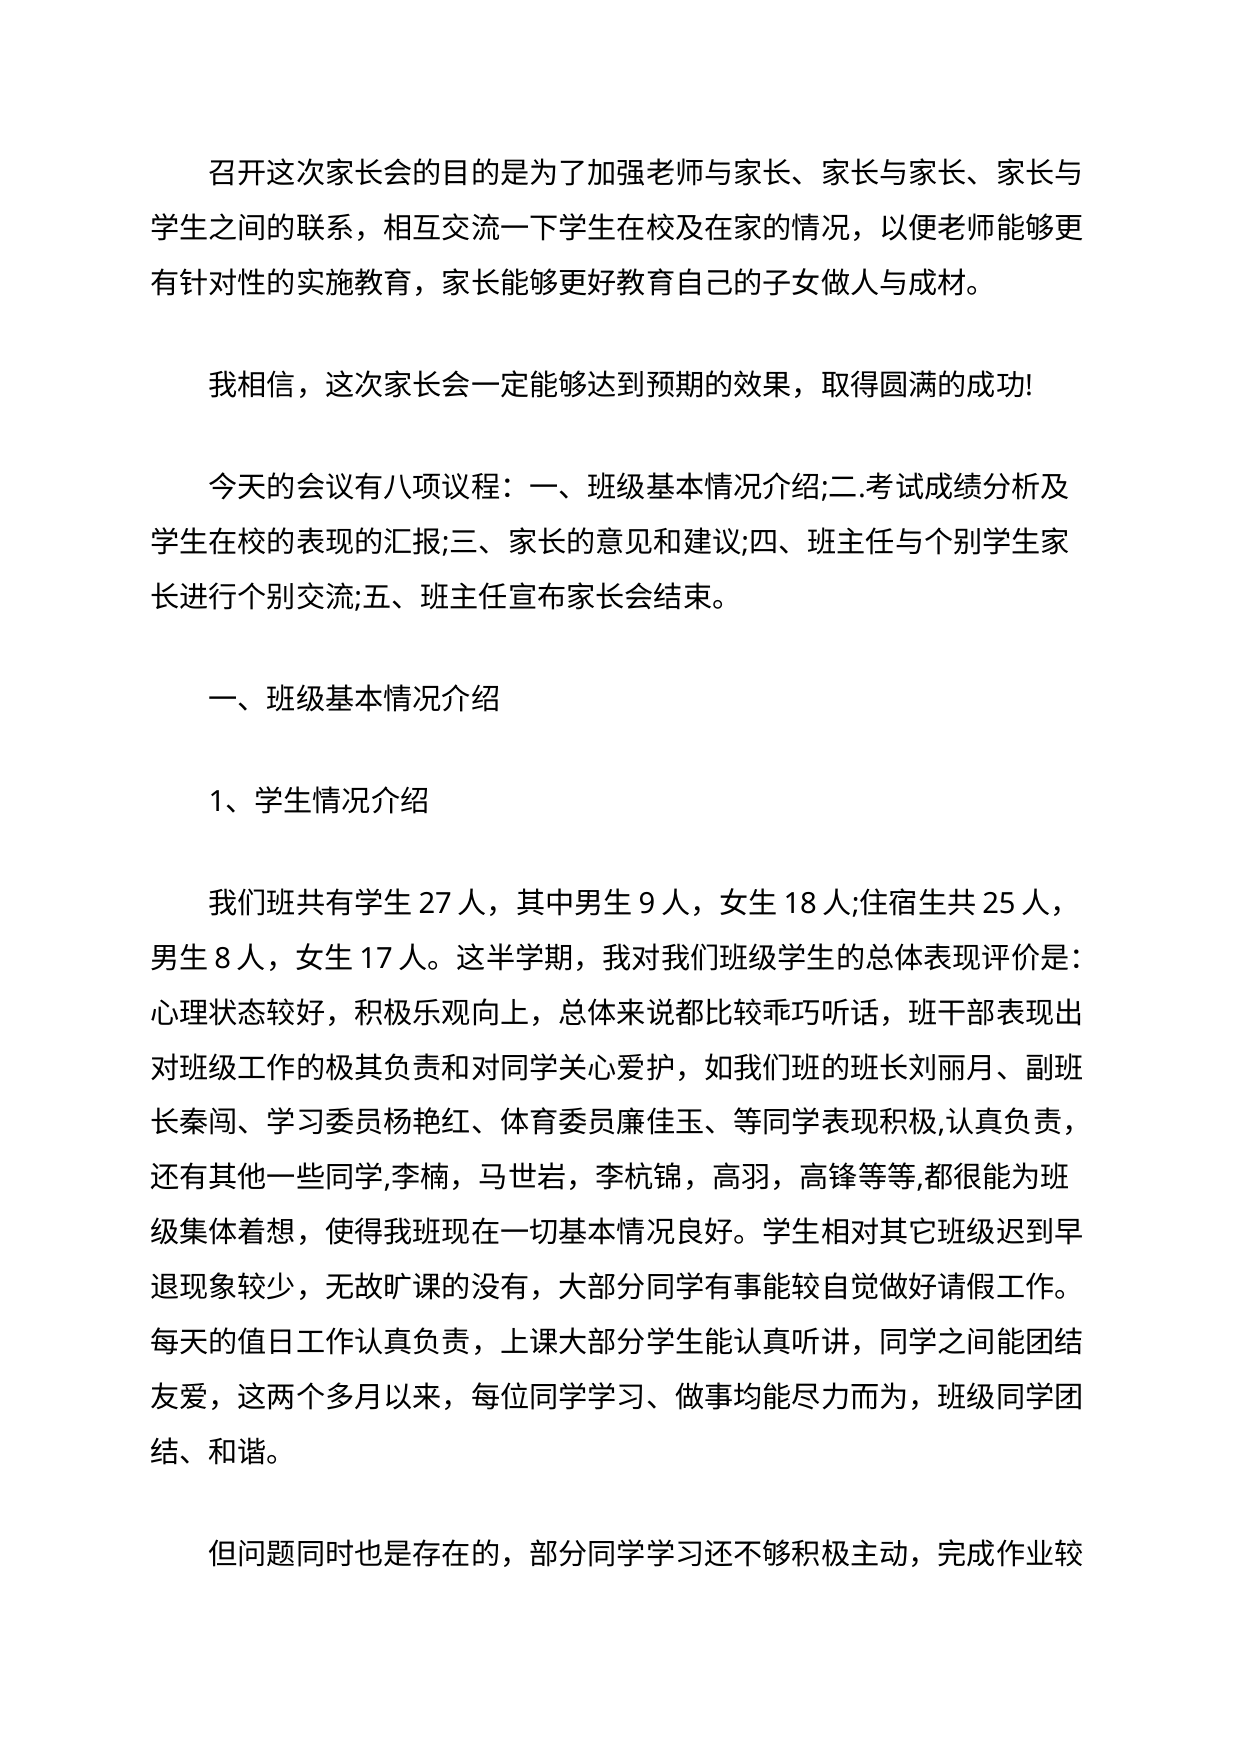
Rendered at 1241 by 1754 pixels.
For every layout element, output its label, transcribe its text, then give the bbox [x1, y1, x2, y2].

text 1、学生情况介绍 [150, 777, 1090, 820]
text 一、班级基本情况介绍 [150, 676, 1090, 718]
text 今天的会议有八项议程：一、班级基本情况介绍;二.考试成绩分析及学生在校的表现的汇报;三、家长的意见和建议;四、班主任与个别学生家长进行个别交流;五、班主任宣布家长会结束。 [150, 463, 1090, 616]
text 召开这次家长会的目的是为了加强老师与家长、家长与家长、家长与学生之间的联系，相互交流一下学生在校及在家的情况，以便老师能够更有针对性的实施教育，家长能够更好教育自己的子女做人与成材。 [150, 150, 1090, 302]
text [150, 1530, 1090, 1573]
text 我相信，这次家长会一定能够达到预期的效果，取得圆满的成功! [150, 362, 1090, 404]
text 我们班共有学生27人，其中男生9人，女生18人;住宿生共25人，男生8人，女生17人。这半学期，我对我们班级学生的总体表现评价是：心理状态较好，积极乐观向上，总体来说都比较乖巧听话，班干部表现出对班级工作的极其负责和对同学关心爱护，如我们班的班长刘丽月、副班长秦闯、学习委员杨艳红、体育委员廉佳玉、等同学表现积极,认真负责，还有其他一些同学,李楠，马世岩，李杭锦，高羽，高锋等等,都很能为班级集体着想，使得我班现在一切基本情况良好。学生相对其它班级迟到早退现象较少，无故旷课的没有，大部分同学有事能较自觉做好请假工作。每天的值日工作认真负责，上课大部分学生能认真听讲，同学之间能团结友爱，这两个多月以来，每位同学学习、做事均能尽力而为，班级同学团结、和谐。 [150, 879, 1090, 1471]
